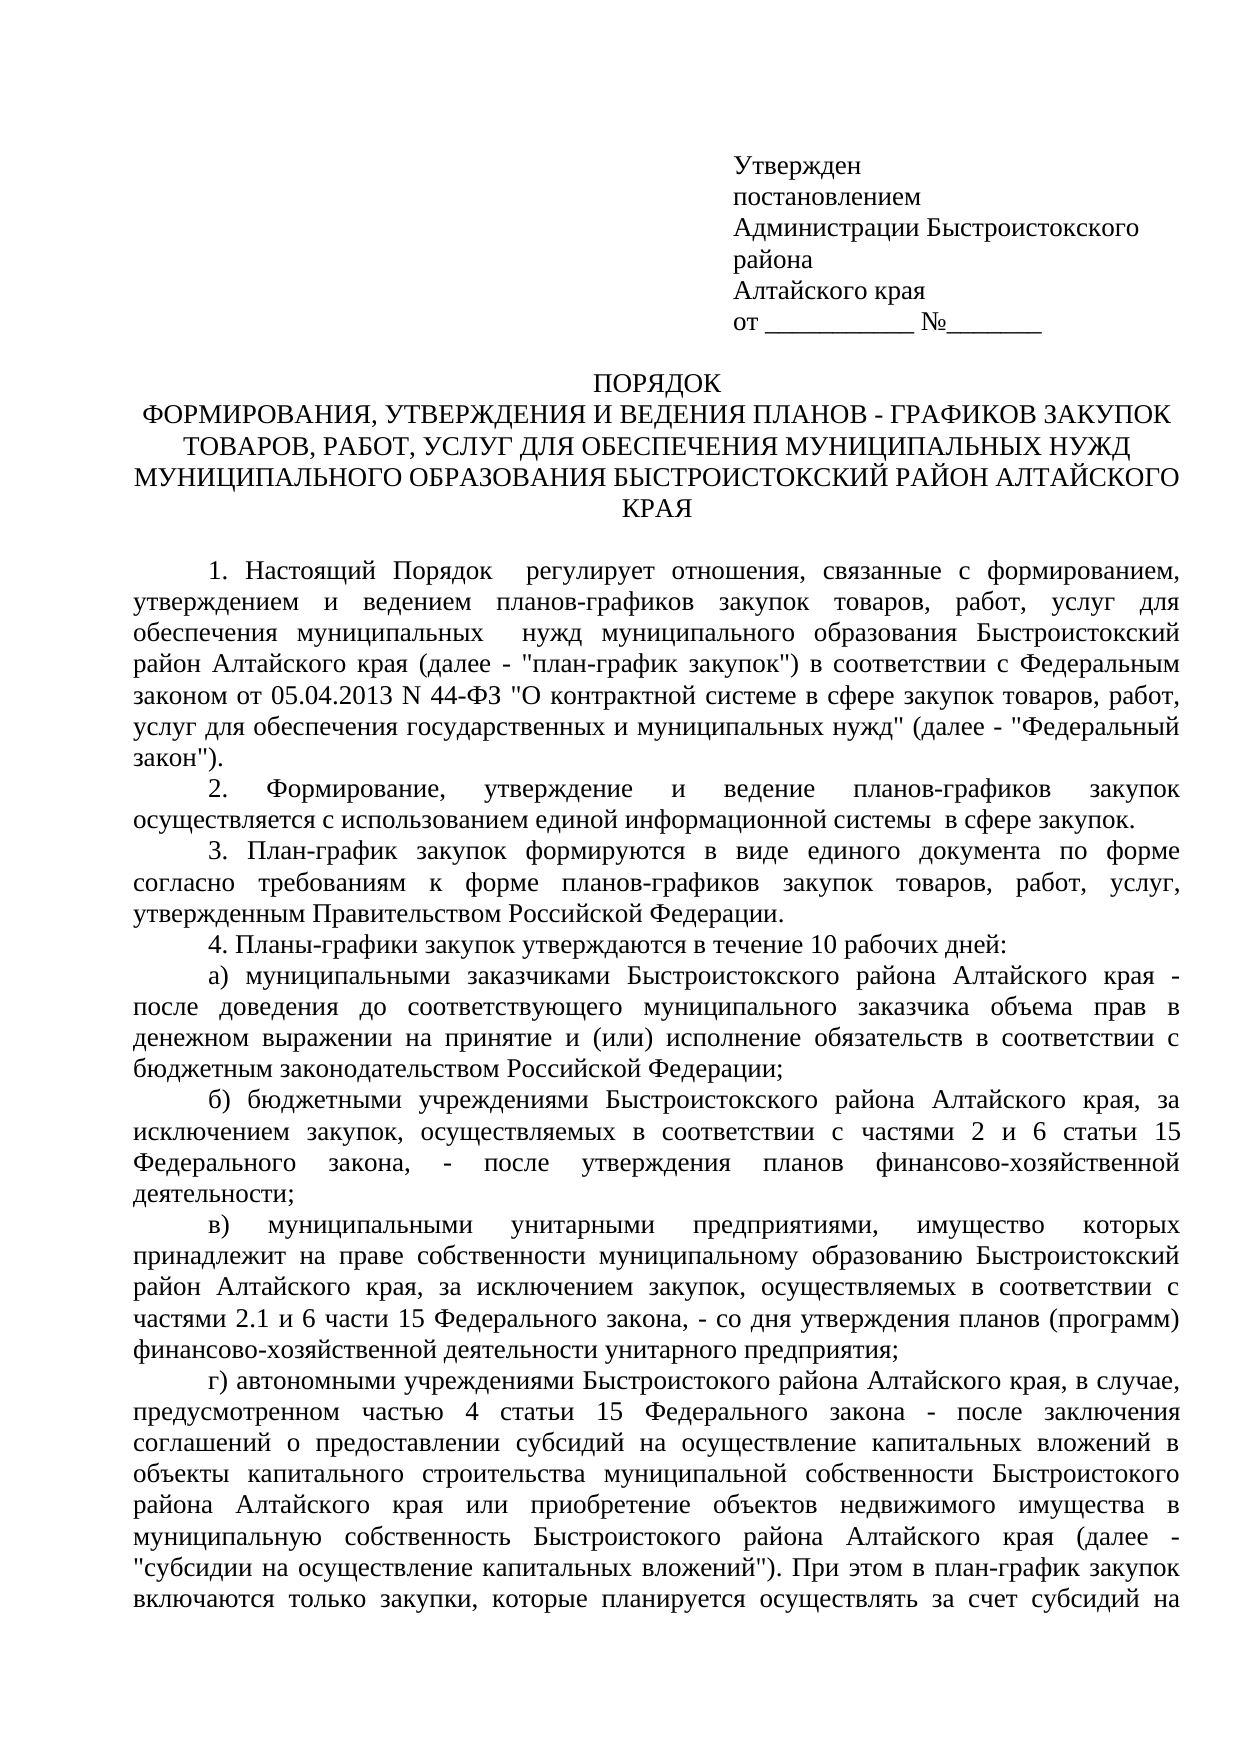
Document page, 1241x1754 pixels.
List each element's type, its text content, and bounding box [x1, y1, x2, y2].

title ФОРМИРОВАНИЯ, УТВЕРЖДЕНИЯ И ВЕДЕНИЯ ПЛАНОВ - ГРАФИКОВ ЗАКУПОК ТОВАРОВ, РАБОТ, УСЛУГ ДЛЯ ОБЕСПЕЧЕНИЯ МУНИЦИПАЛЬНЫХ НУЖД МУНИЦИПАЛЬНОГО ОБРАЗОВАНИЯ БЫСТРОИСТОКСКИЙ РАЙОН АЛТАЙСКОГО КРАЯ [133, 398, 1181, 523]
text от ___________ №_______ [133, 305, 1181, 336]
text 2. Формирование, утверждение и ведение планов-графиков закупок осуществляется с использованием единой информационной системы в сфере закупок. [133, 772, 1181, 834]
text района [133, 243, 1181, 274]
text 3. План-график закупок формируются в виде единого документа по форме согласно требованиям к форме планов-графиков закупок товаров, работ, услуг, утвержденным Правительством Российской Федерации. [133, 834, 1181, 928]
text а) муниципальными заказчиками Быстроистокского района Алтайского края - после доведения до соответствующего муниципального заказчика объема прав в денежном выражении на принятие и (или) исполнение обязательств в соответствии с бюджетным законодательством Российской Федерации; [133, 959, 1181, 1084]
title ПОРЯДОК [133, 367, 1181, 398]
text б) бюджетными учреждениями Быстроистокского района Алтайского края, за исключением закупок, осуществляемых в соответствии с частями 2 и 6 статьи 15 Федерального закона, - после утверждения планов финансово-хозяйственной деятельности; [133, 1084, 1181, 1208]
text в) муниципальными унитарными предприятиями, имущество которых принадлежит на праве собственности муниципальному образованию Быстроистокский район Алтайского края, за исключением закупок, осуществляемых в соответствии с частями 2.1 и 6 части 15 Федерального закона, - со дня утверждения планов (программ) финансово-хозяйственной деятельности унитарного предприятия; [133, 1208, 1181, 1364]
text 1. Настоящий Порядок регулирует отношения, связанные с формированием, утверждением и ведением планов-графиков закупок товаров, работ, услуг для обеспечения муниципальных нужд муниципального образования Быстроистокский район Алтайского края (далее - "план-график закупок") в соответствии с Федеральным законом от 05.04.2013 N 44-ФЗ "О контрактной системе в сфере закупок товаров, работ, услуг для обеспечения государственных и муниципальных нужд" (далее - "Федеральный закон"). [133, 554, 1181, 772]
text 4. Планы-графики закупок утверждаются в течение 10 рабочих дней: [133, 928, 1181, 959]
text Утвержден [133, 149, 1181, 180]
text Алтайского края [133, 274, 1181, 305]
text Администрации Быстроистокского [133, 212, 1181, 243]
text постановлением [133, 180, 1181, 212]
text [133, 1364, 1181, 1613]
